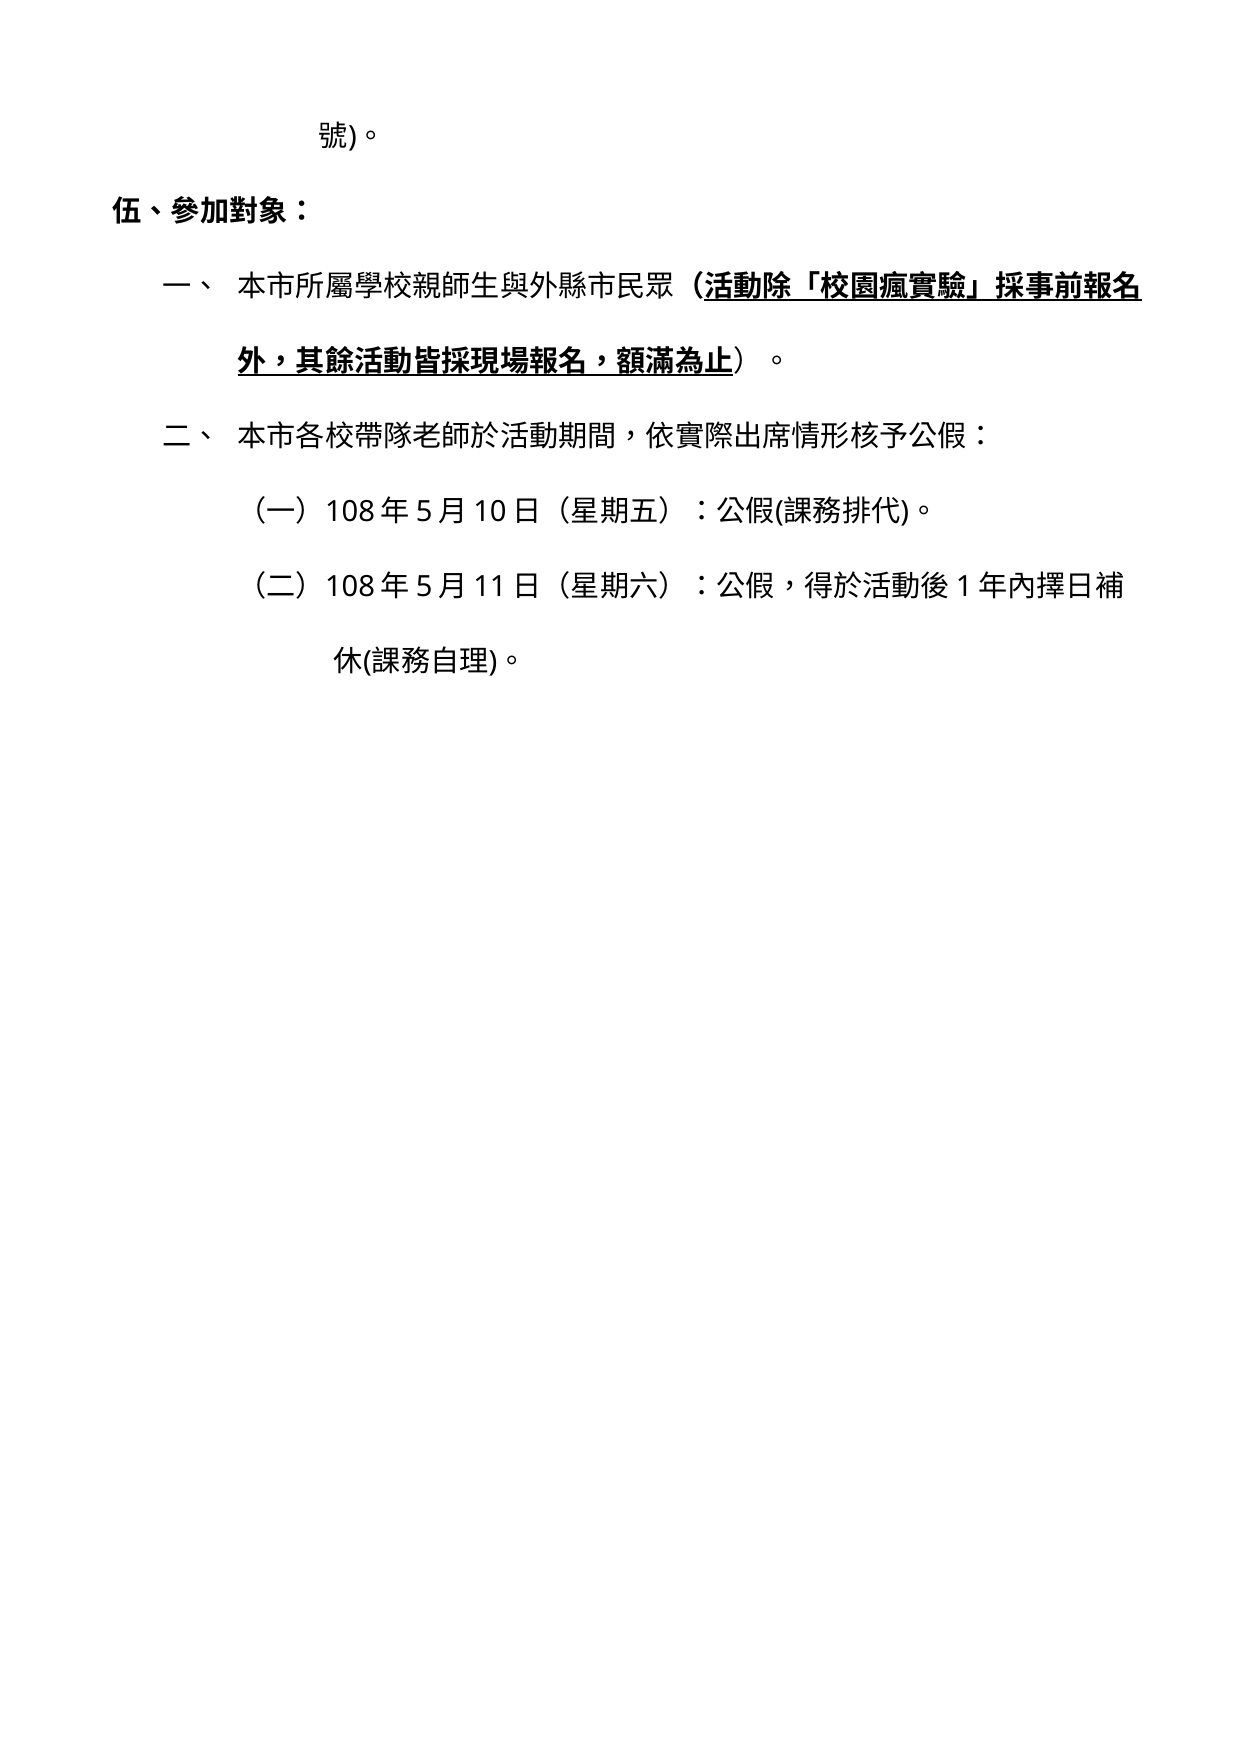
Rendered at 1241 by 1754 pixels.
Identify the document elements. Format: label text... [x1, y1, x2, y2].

text 伍、參加對象： [112, 171, 1152, 246]
list （二）108年5月11日（星期六）：公假，得於活動後1年內擇日補休(課務自理)。 [237, 546, 1152, 696]
list 本市各校帶隊老師於活動期間，依實際出席情形核予公假： [162, 396, 1152, 471]
list （一）108年5月10日（星期五）：公假(課務排代)。 [237, 471, 1152, 546]
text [112, 96, 1152, 171]
list 本市所屬學校親師生與外縣市民眾（活動除「校園瘋實驗」採事前報名外，其餘活動皆採現場報名，額滿為止）。 [162, 246, 1152, 396]
